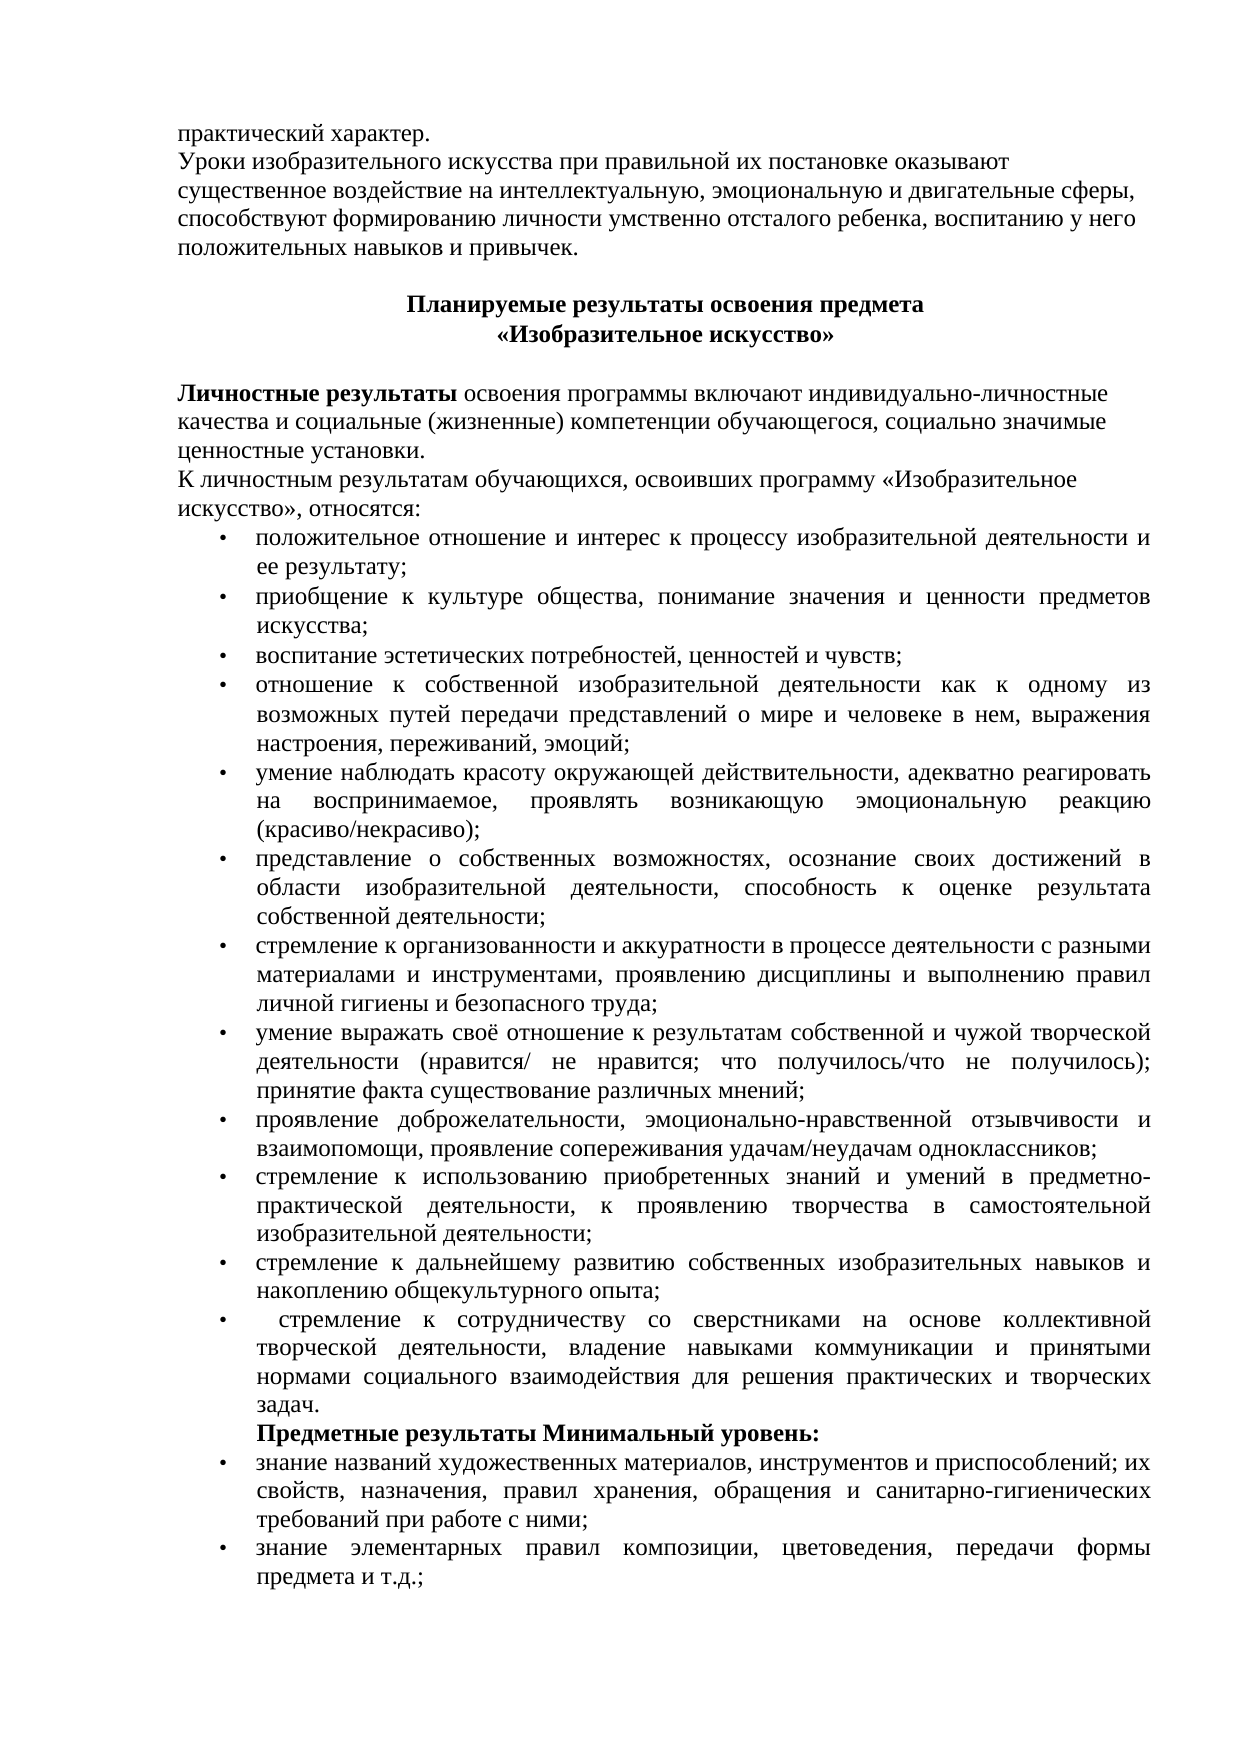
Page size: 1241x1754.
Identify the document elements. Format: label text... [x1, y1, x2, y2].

text Уроки изобразительного искусства при правильной их постановке оказывают существенное воздействие на интеллектуальную, эмоциональную и двигательные сферы, способствуют формированию личности умственно отсталого ребенка, воспитанию у него положительных навыков и привычек. [177, 147, 1152, 261]
list умение выражать своё отношение к результатам собственной и чужой творческой деятельности (нравится/ не нравится; что получилось/что не получилось); принятие факта существование различных мнений; [219, 1017, 1152, 1104]
list стремление к организованности и аккуратности в процессе деятельности с разными материалами и инструментами, проявлению дисциплины и выполнению правил личной гигиены и безопасного труда; [219, 930, 1152, 1017]
text Предметные результаты Минимальный уровень: [256, 1419, 1152, 1447]
list стремление к сотрудничеству со сверстниками на основе коллективной творческой деятельности, владение навыками коммуникации и принятыми нормами социального взаимодействия для решения практических и творческих задач. [219, 1304, 1152, 1419]
text Личностные результаты освоения программы включают индивидуально-личностные качества и социальные (жизненные) компетенции обучающегося, социально значимые ценностные установки. [177, 378, 1152, 464]
list представление о собственных возможностях, осознание своих достижений в области изобразительной деятельности, способность к оценке результата собственной деятельности; [219, 843, 1152, 930]
list положительное отношение и интерес к процессу изобразительной деятельности и ее результату; [219, 522, 1152, 581]
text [177, 118, 1152, 147]
list проявление доброжелательности, эмоционально-нравственной отзывчивости и взаимопомощи, проявление сопереживания удачам/неудачам одноклассников; [219, 1104, 1152, 1162]
list воспитание эстетических потребностей, ценностей и чувств; [219, 640, 1152, 669]
text К личностным результатам обучающихся, освоивших программу «Изобразительное искусство», относятся: [177, 464, 1152, 522]
list знание названий художественных материалов, инструментов и приспособлений; их свойств, назначения, правил хранения, обращения и санитарно-гигиенических требований при работе с ними; [219, 1447, 1152, 1533]
list стремление к использованию приобретенных знаний и умений в предметно-практической деятельности, к проявлению творчества в самостоятельной изобразительной деятельности; [219, 1162, 1152, 1247]
text Планируемые результаты освоения предмета «Изобразительное искусство» [179, 289, 1152, 348]
list приобщение к культуре общества, понимание значения и ценности предметов искусства; [219, 581, 1152, 640]
list умение наблюдать красоту окружающей действительности, адекватно реагировать на воспринимаемое, проявлять возникающую эмоциональную реакцию (красиво/некрасиво); [219, 758, 1152, 843]
list стремление к дальнейшему развитию собственных изобразительных навыков и накоплению общекультурного опыта; [219, 1247, 1152, 1304]
list отношение к собственной изобразительной деятельности как к одному из возможных путей передачи представлений о мире и человеке в нем, выражения настроения, переживаний, эмоций; [219, 669, 1152, 758]
list знание элементарных правил композиции, цветоведения, передачи формы предмета и т.д.; [219, 1533, 1152, 1590]
